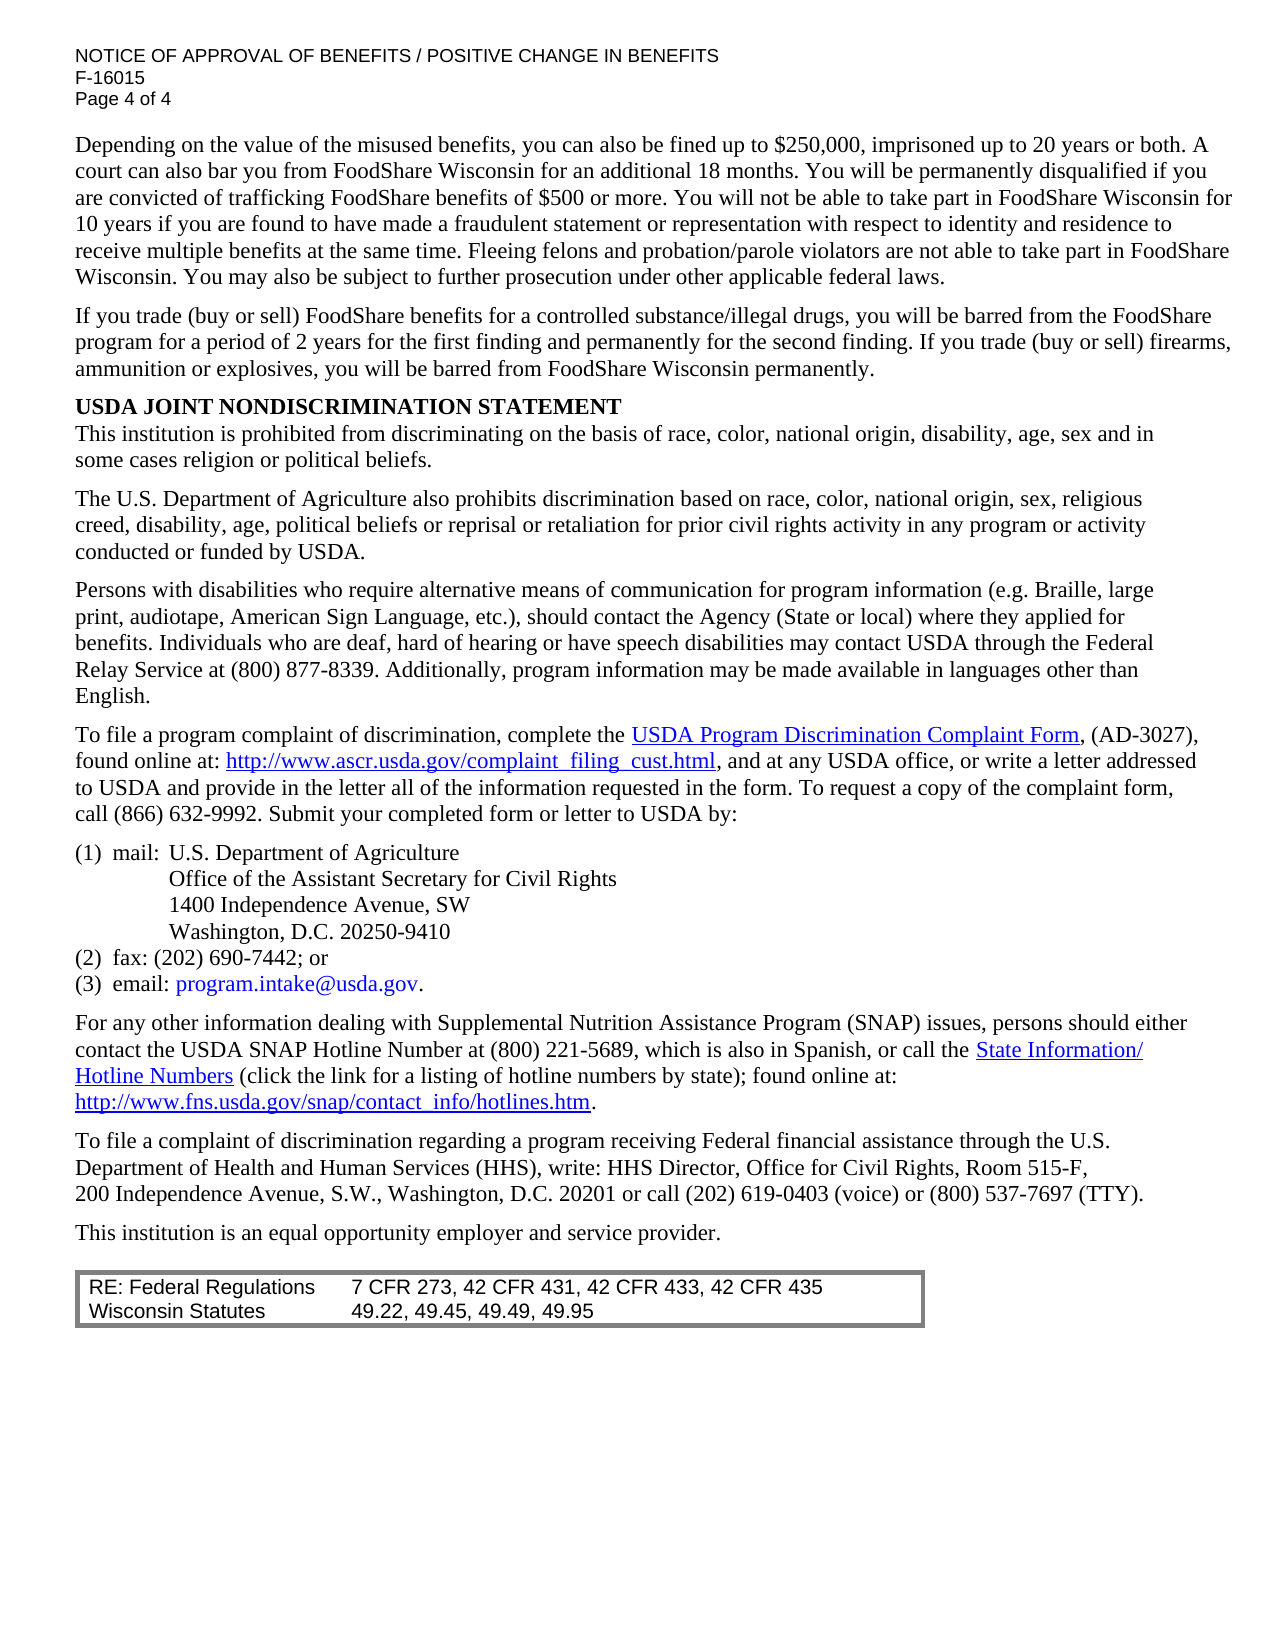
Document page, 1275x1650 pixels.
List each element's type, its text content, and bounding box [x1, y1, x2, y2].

text (2) fax: (202) 690-7442; or [75, 944, 1200, 971]
text (1) mail: U.S. Department of Agriculture Office of the Assistant Secretary for Civil Rights 1400 Independence Avenue, SW Washington, D.C. 20250-9410 [75, 839, 1200, 944]
table_header RE: Federal Regulations 7 CFR 273, 42 CFR 431, 42 CFR 433, 42 CFR 435 Wisconsin Statutes 49.22, 49.45, 49.49, 49.95 [80, 1275, 921, 1323]
text To file a program complaint of discrimination, complete the USDA Program Discrimination Complaint Form, (AD-3027), found online at: http://www.ascr.usda.gov/complaint_filing_cust.html, and at any USDA office, or write a letter addressed to USDA and provide in the letter all of the information requested in the form. To request a copy of the complaint form, call (866) 632-9992. Submit your completed form or letter to USDA by: [75, 721, 1200, 826]
text The U.S. Department of Agriculture also prohibits discrimination based on race, color, national origin, sex, religious creed, disability, age, political beliefs or reprisal or retaliation for prior civil rights activity in any program or activity conducted or funded by USDA. [75, 485, 1200, 564]
text If you trade (buy or sell) FoodShare benefits for a controlled substance/illegal drugs, you will be barred from the FoodShare program for a period of 2 years for the first finding and permanently for the second finding. If you trade (buy or sell) firearms, ammunition or explosives, you will be barred from FoodShare Wisconsin permanently. [75, 302, 1234, 381]
text (3) email: program.intake@usda.gov. [75, 971, 1200, 997]
text Persons with disabilities who require alternative means of communication for program information (e.g. Braille, large print, audiotape, American Sign Language, etc.), should contact the Agency (State or local) where they applied for benefits. Individuals who are deaf, hard of hearing or have speech disabilities may contact USDA through the Federal Relay Service at (800) 877-8339. Additionally, program information may be made available in languages other than English. [75, 577, 1200, 708]
text Depending on the value of the misused benefits, you can also be fined up to $250,000, imprisoned up to 20 years or both. A court can also bar you from FoodShare Wisconsin for an additional 18 months. You will be permanently disqualified if you are convicted of trafficking FoodShare benefits of $500 or more. You will not be able to take part in FoodShare Wisconsin for 10 years if you are found to have made a fraudulent statement or representation with respect to identity and residence to receive multiple benefits at the same time. Fleeing felons and probation/parole violators are not able to take part in FoodShare Wisconsin. You may also be subject to further prosecution under other applicable federal laws. [75, 131, 1234, 289]
text To file a complaint of discrimination regarding a program receiving Federal financial assistance through the U.S. Department of Health and Human Services (HHS), write: HHS Director, Office for Civil Rights, Room 515-F, 200 Independence Avenue, S.W., Washington, D.C. 20201 or call (202) 619-0403 (voice) or (800) 537-7697 (TTY). [75, 1127, 1200, 1206]
text USDA JOINT NONDISCRIMINATION STATEMENT [75, 393, 1200, 420]
text For any other information dealing with Supplemental Nutrition Assistance Program (SNAP) issues, persons should either contact the USDA SNAP Hotline Number at (800) 221-5689, which is also in Spanish, or call the State Information/ Hotline Numbers (click the link for a listing of hotline numbers by state); found online at: http://www.fns.usda.gov/snap/contact_info/hotlines.htm. [75, 1009, 1200, 1115]
text This institution is an equal opportunity employer and service provider. [75, 1219, 1200, 1245]
text This institution is prohibited from discriminating on the basis of race, color, national origin, disability, age, sex and in some cases religion or political beliefs. [75, 420, 1200, 472]
